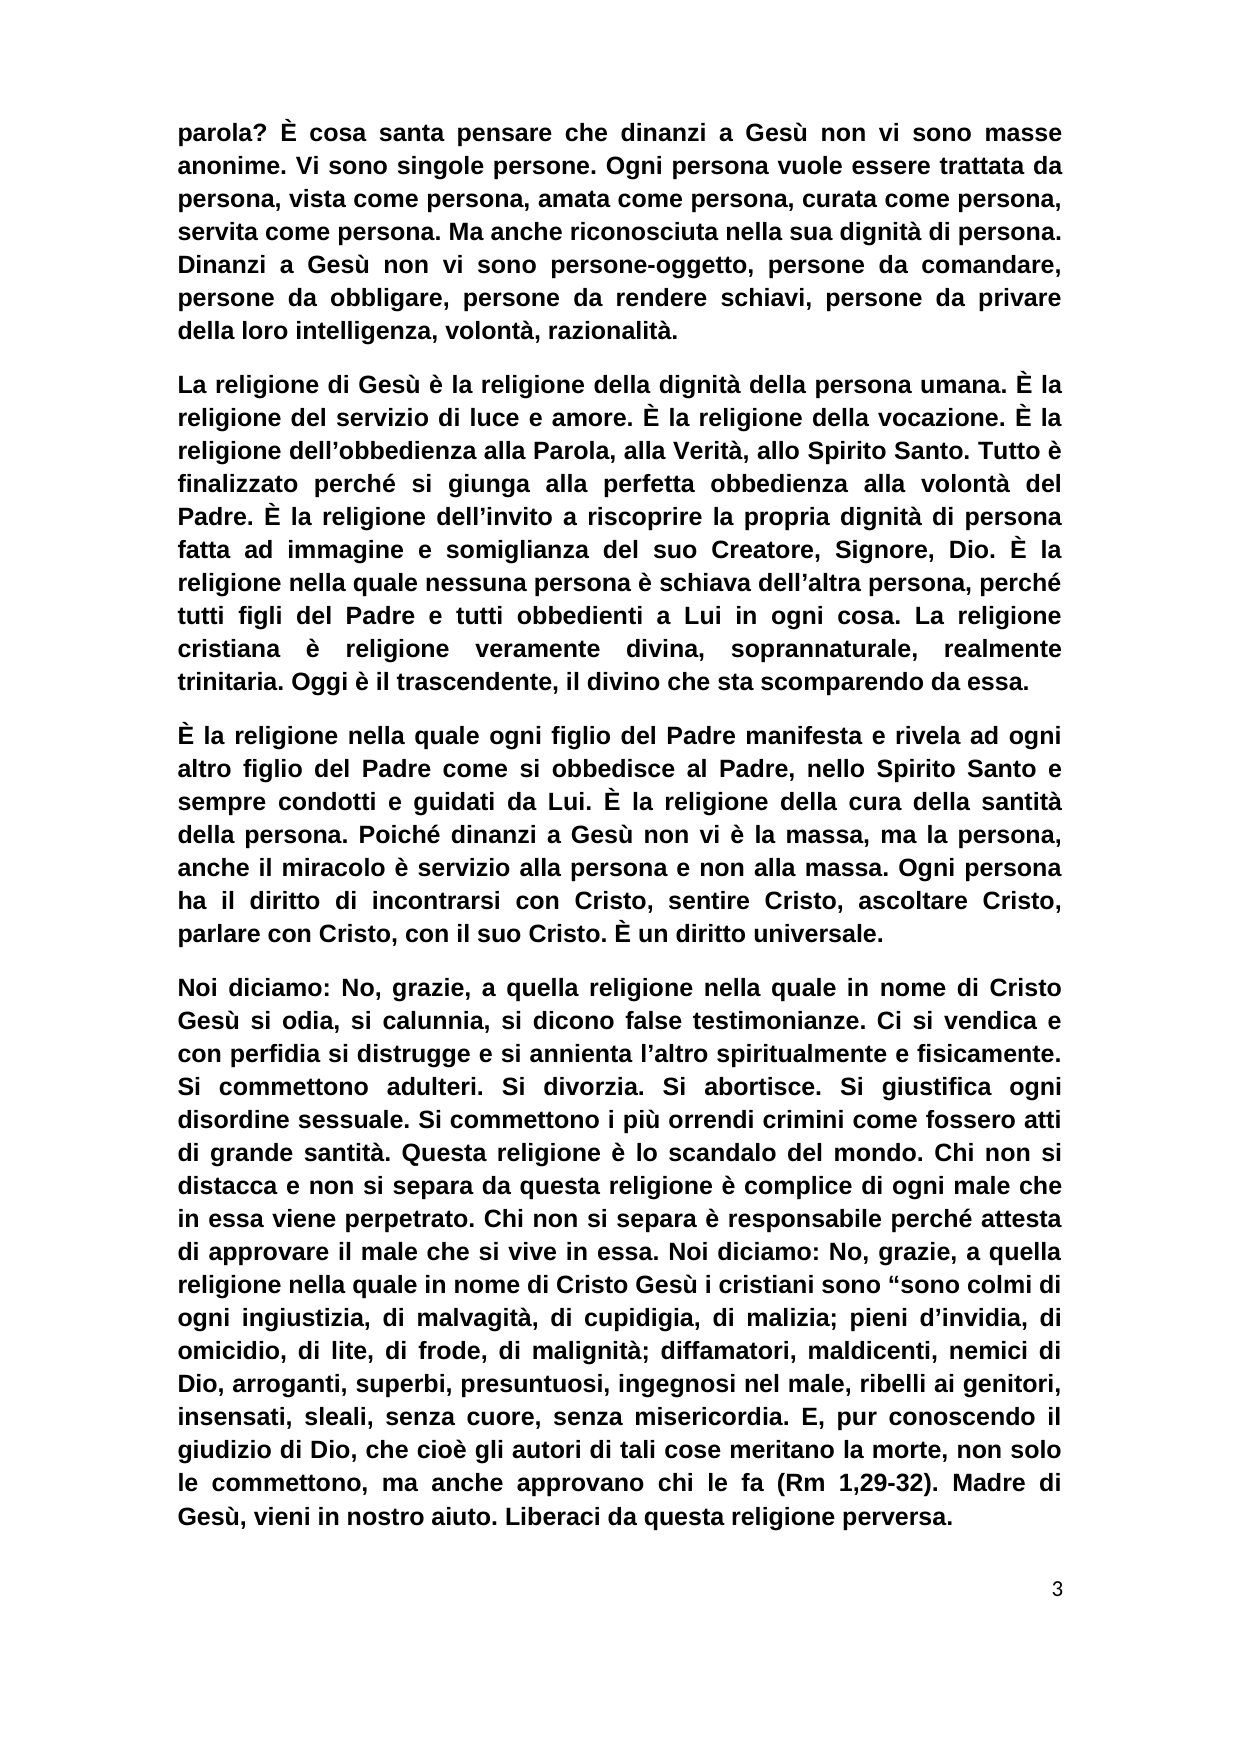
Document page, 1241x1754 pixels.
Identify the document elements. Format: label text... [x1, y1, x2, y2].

text La religione di Gesù è la religione della dignità della persona umana. È la religione del servizio di luce e amore. È la religione della vocazione. È la religione dell’obbedienza alla Parola, alla Verità, allo Spirito Santo. Tutto è finalizzato perché si giunga alla perfetta obbedienza alla volontà del Padre. È la religione dell’invito a riscoprire la propria dignità di persona fatta ad immagine e somiglianza del suo Creatore, Signore, Dio. È la religione nella quale nessuna persona è schiava dell’altra persona, perché tutti figli del Padre e tutti obbedienti a Lui in ogni cosa. La religione cristiana è religione veramente divina, soprannaturale, realmente trinitaria. Oggi è il trascendente, il divino che sta scomparendo da essa. [177, 370, 1063, 696]
text Noi diciamo: No, grazie, a quella religione nella quale in nome di Cristo Gesù si odia, si calunnia, si dicono false testimonianze. Ci si vendica e con perfidia si distrugge e si annienta l’altro spiritualmente e fisicamente. Si commettono adulteri. Si divorzia. Si abortisce. Si giustifica ogni disordine sessuale. Si commettono i più orrendi crimini come fossero atti di grande santità. Questa religione è lo scandalo del mondo. Chi non si distacca e non si separa da questa religione è complice di ogni male che in essa viene perpetrato. Chi non si separa è responsabile perché attesta di approvare il male che si vive in essa. Noi diciamo: No, grazie, a quella religione nella quale in nome di Cristo Gesù i cristiani sono “sono colmi di ogni ingiustizia, di malvagità, di cupidigia, di malizia; pieni d’invidia, di omicidio, di lite, di frode, di malignità; diffamatori, maldicenti, nemici di Dio, arroganti, superbi, presuntuosi, ingegnosi nel male, ribelli ai genitori, insensati, sleali, senza cuore, senza misericordia. E, pur conoscendo il giudizio di Dio, che cioè gli autori di tali cose meritano la morte, non solo le commettono, ma anche approvano chi le fa (Rm 1,29-32). Madre di Gesù, vieni in nostro aiuto. Liberaci da questa religione perversa. [177, 973, 1063, 1530]
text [177, 118, 1063, 345]
text È la religione nella quale ogni figlio del Padre manifesta e rivela ad ogni altro figlio del Padre come si obbedisce al Padre, nello Spirito Santo e sempre condotti e guidati da Lui. È la religione della cura della santità della persona. Poiché dinanzi a Gesù non vi è la massa, ma la persona, anche il miracolo è servizio alla persona e non alla massa. Ogni persona ha il diritto di incontrarsi con Cristo, sentire Cristo, ascoltare Cristo, parlare con Cristo, con il suo Cristo. È un diritto universale. [177, 721, 1063, 948]
